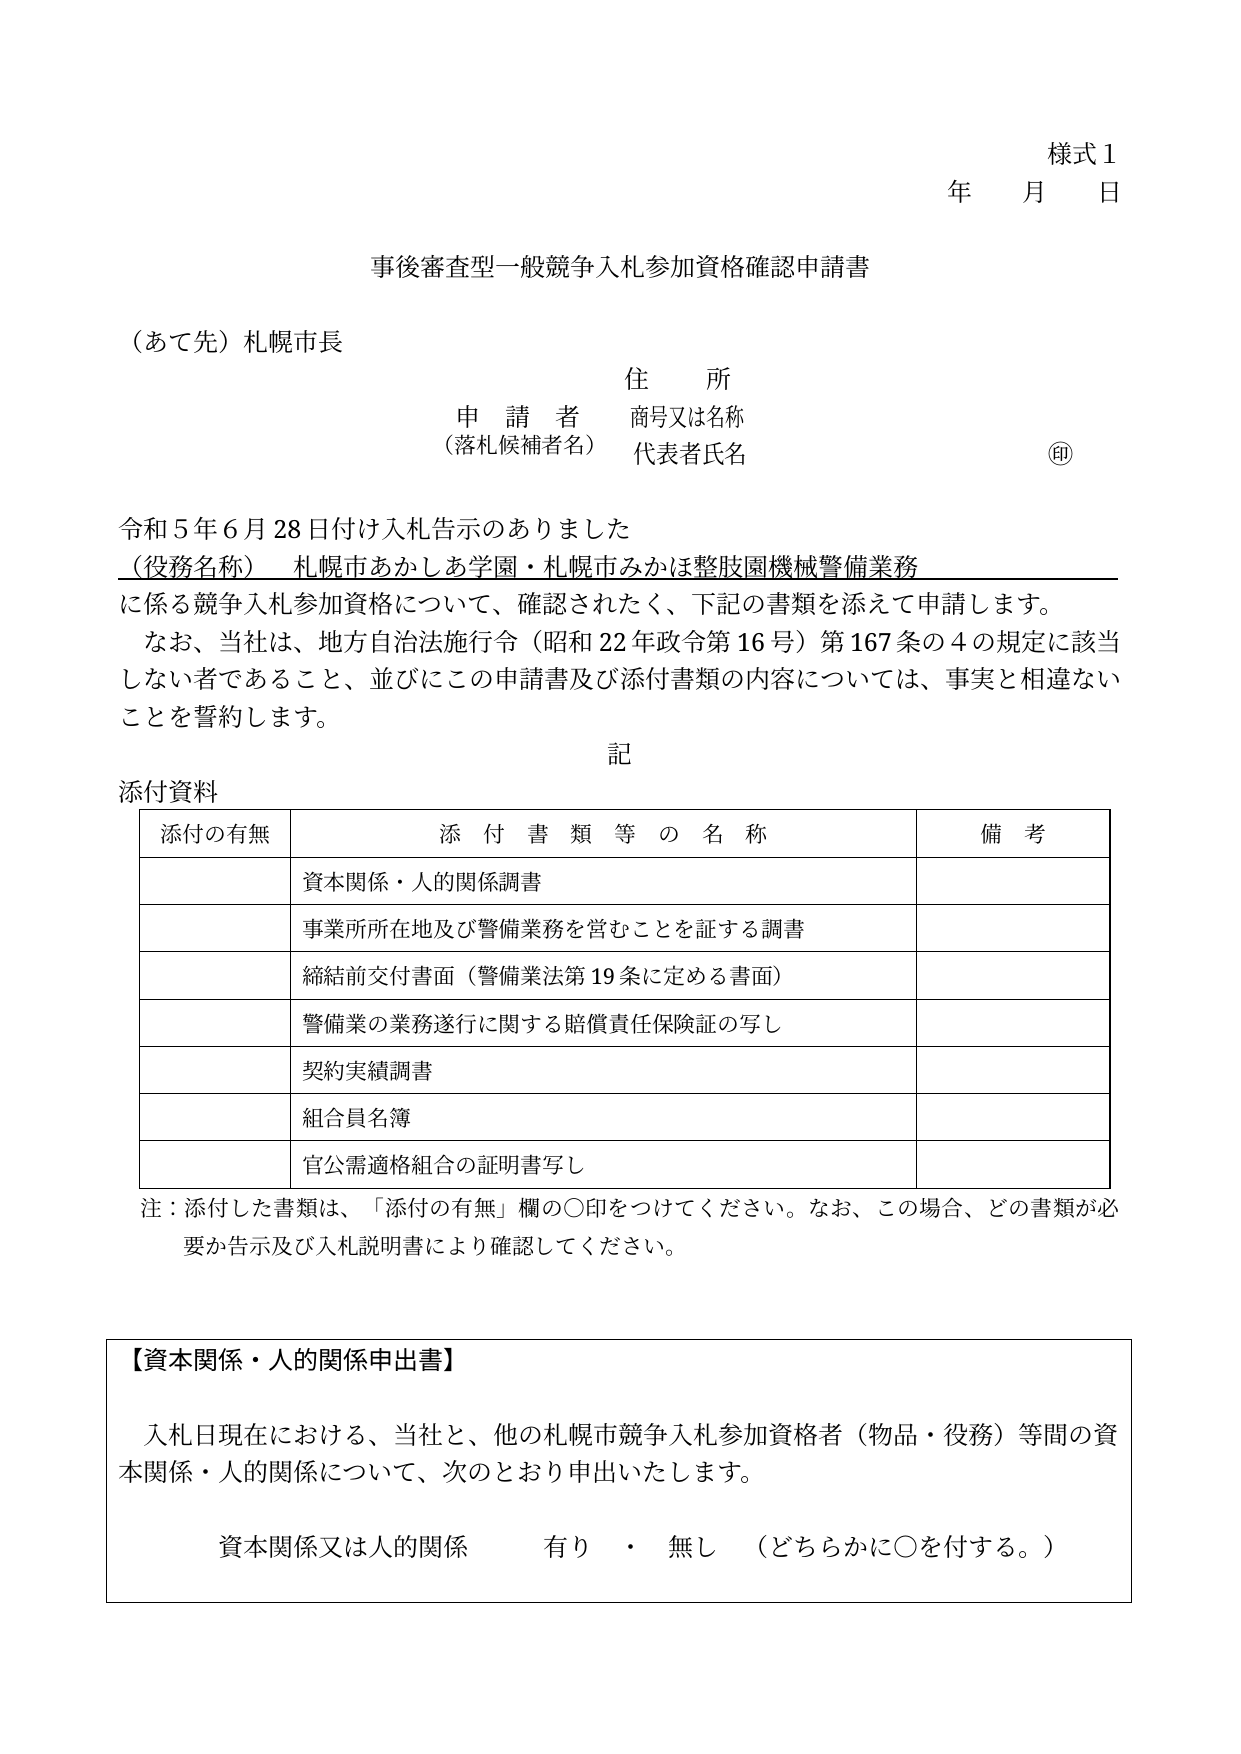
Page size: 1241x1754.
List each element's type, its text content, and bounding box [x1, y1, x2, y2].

text 添付資料 [118, 772, 1122, 809]
table_cell [917, 1094, 1109, 1140]
table_cell [917, 858, 1109, 904]
table_cell 組合員名簿 [291, 1094, 916, 1140]
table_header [107, 1340, 1131, 1602]
table_cell [140, 1000, 290, 1046]
table_cell 資本関係・人的関係調書 [291, 858, 916, 904]
table_cell [140, 905, 290, 951]
text なお、当社は、地方自治法施行令（昭和22年政令第16号）第167条の４の規定に該当しない者であること、並びにこの申請書及び添付書類の内容については、事実と相違ないことを誓約します。 [118, 622, 1122, 734]
text 代表者氏名 ㊞ [118, 434, 1122, 472]
table_cell 締結前交付書面（警備業法第19条に定める書面） [291, 952, 916, 998]
table_cell [140, 952, 290, 998]
table_cell [917, 905, 1109, 951]
table_cell [140, 1047, 290, 1093]
table_cell [140, 858, 290, 904]
table_cell 警備業の業務遂行に関する賠償責任保険証の写し [291, 1000, 916, 1046]
table_cell 契約実績調書 [291, 1047, 916, 1093]
table_cell [140, 1094, 290, 1140]
table_cell [917, 1047, 1109, 1093]
text 令和５年６月28日付け入札告示のありました [118, 509, 1122, 547]
table_cell 官公需適格組合の証明書写し [291, 1141, 916, 1188]
text に係る競争入札参加資格について、確認されたく、下記の書類を添えて申請します。 [118, 584, 1122, 622]
text 申 請 者 商号又は名称 [118, 397, 1031, 434]
table_cell [917, 952, 1109, 998]
table_header 備 考 [917, 810, 1109, 857]
text （あて先）札幌市長 [118, 322, 1122, 359]
table_header 添付の有無 [140, 810, 290, 857]
table_header 添 付 書 類 等 の 名 称 [291, 810, 916, 857]
text 年 月 日 [118, 172, 1122, 209]
table_cell 事業所所在地及び警備業務を営むことを証する調書 [291, 905, 916, 951]
table_cell [917, 1141, 1109, 1188]
table_cell [917, 1000, 1109, 1046]
text 住 所 [118, 359, 1031, 397]
table_cell [140, 1141, 290, 1188]
text 事後審査型一般競争入札参加資格確認申請書 [118, 247, 1122, 284]
text 記 [118, 734, 1122, 772]
text 様式１ [118, 134, 1122, 172]
text 注：添付した書類は、「添付の有無」欄の○印をつけてください。なお、この場合、どの書類が必要か告示及び入札説明書により確認してください。 [140, 1189, 1122, 1264]
text （役務名称） 札幌市あかしあ学園・札幌市みかほ整肢園機械警備業務 [118, 547, 1122, 584]
